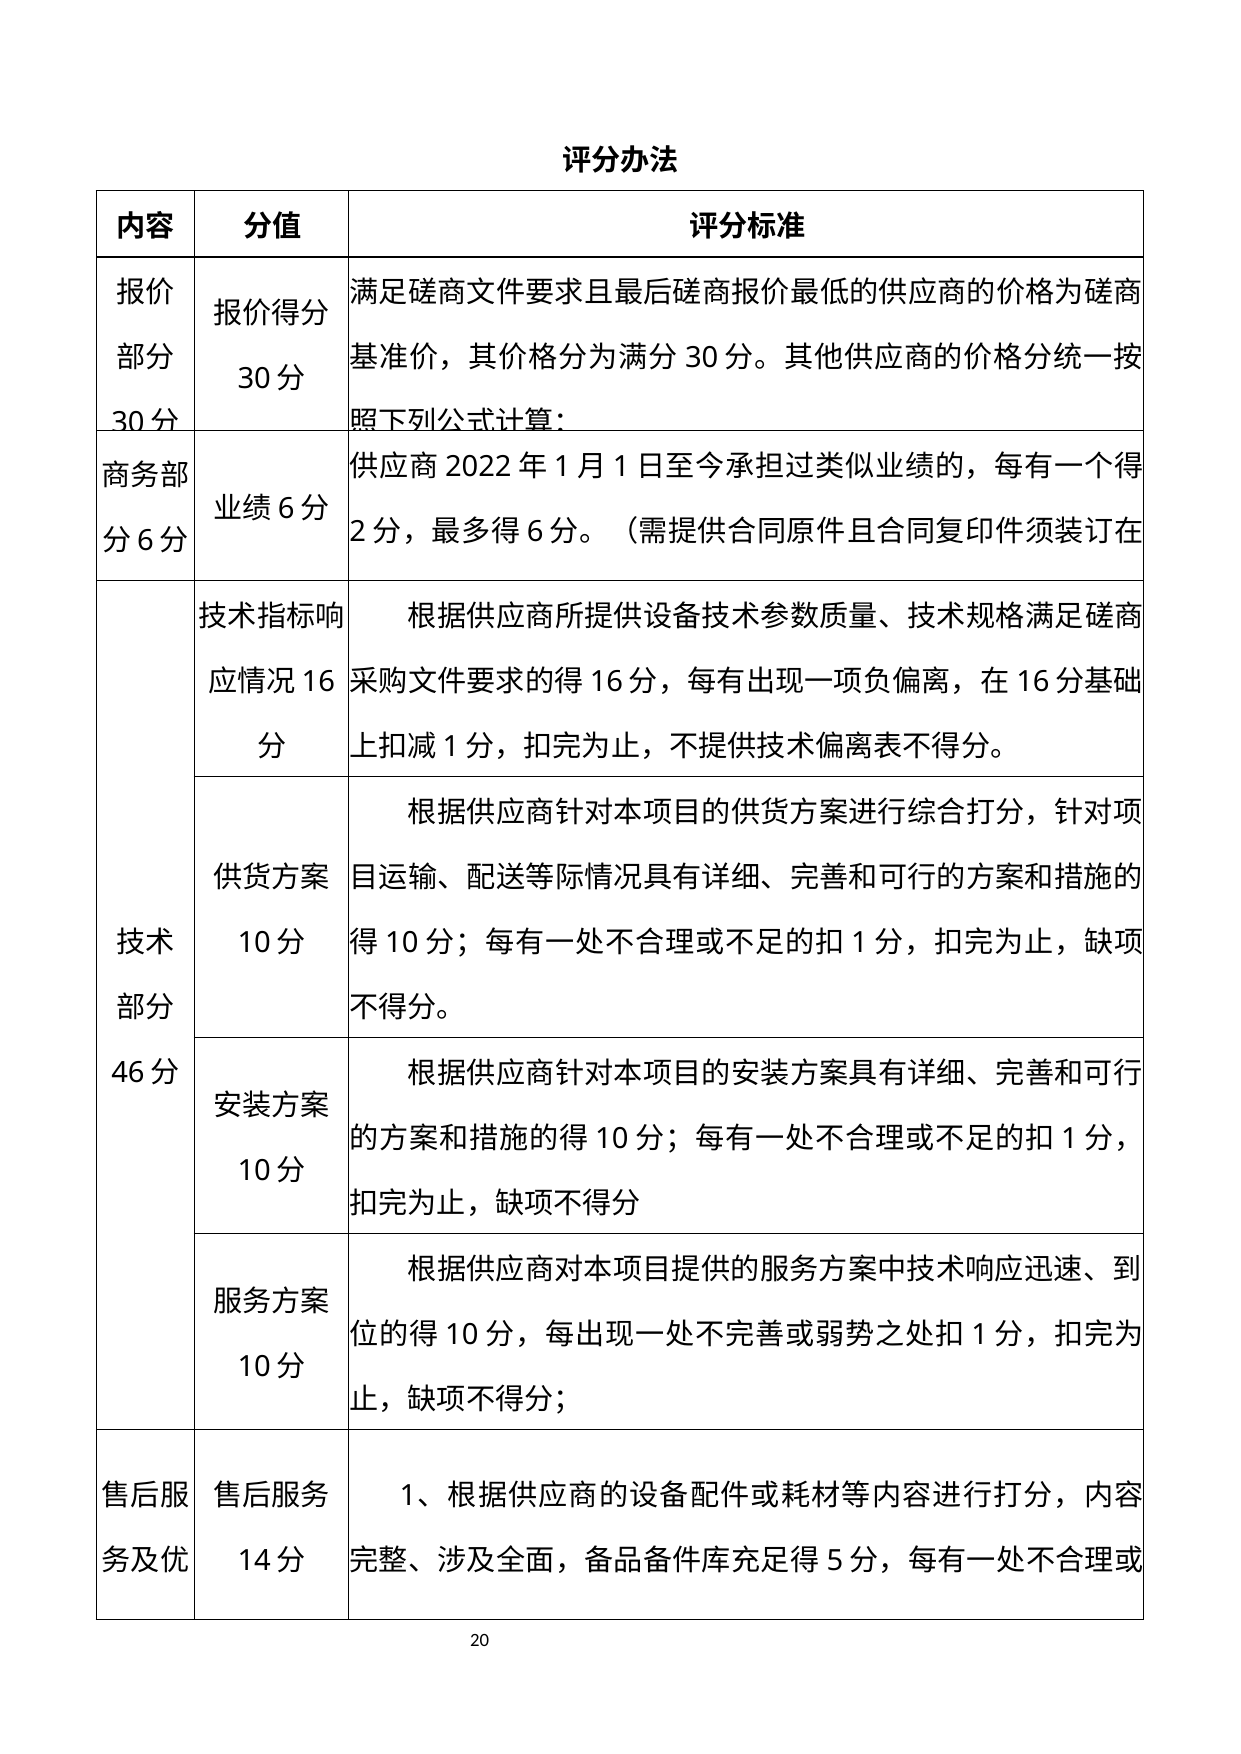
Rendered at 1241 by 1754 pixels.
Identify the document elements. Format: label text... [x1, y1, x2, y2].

table_cell 根据供应商针对本项目的安装方案具有详细、完善和可行的方案和措施的得10分；每有一处不合理或不足的扣1分，扣完为止，缺项不得分 [349, 1038, 1143, 1233]
table_cell 技术指标响应情况16分 [195, 581, 348, 776]
table_cell 报价 部分 30分 [97, 258, 194, 430]
table_header 分值 [195, 191, 348, 256]
table_cell 根据供应商对本项目提供的服务方案中技术响应迅速、到位的得10分，每出现一处不完善或弱势之处扣1分，扣完为止，缺项不得分； [349, 1234, 1143, 1429]
table_cell 满足磋商文件要求且最后磋商报价最低的供应商的价格为磋商基准价，其价格分为满分30分。其他供应商的价格分统一按照下列公式计算： 磋商报价得分=(磋商基准价/最后磋商报价)×30%×100；小数点后保留两位，四舍五入。 [349, 258, 1143, 430]
text 评分办法 [118, 125, 1122, 190]
table_cell 供货方案 10分 [195, 777, 348, 1037]
table_cell 报价得分 30分 [195, 258, 348, 430]
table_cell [349, 1430, 1143, 1619]
table_cell 售后服务及优惠条件 18分 [97, 1430, 194, 1619]
table_header 评分标准 [349, 191, 1143, 256]
table_header 内容 [97, 191, 194, 256]
table_cell 业绩6分 [195, 431, 348, 580]
table_cell 供应商2022年1月1日至今承担过类似业绩的，每有一个得2分，最多得6分。（需提供合同原件且合同复印件须装订在响应文件中，未按要求提供或未提供的不得分。时间以合同签订时间为准。） [349, 431, 1143, 580]
table_cell 根据供应商所提供设备技术参数质量、技术规格满足磋商采购文件要求的得16分，每有出现一项负偏离，在16分基础上扣减1分，扣完为止，不提供技术偏离表不得分。 [349, 581, 1143, 776]
table_cell 安装方案 10分 [195, 1038, 348, 1233]
table_cell 商务部分6分 [97, 431, 194, 580]
table_cell 根据供应商针对本项目的供货方案进行综合打分，针对项目运输、配送等际情况具有详细、完善和可行的方案和措施的得10分；每有一处不合理或不足的扣1分，扣完为止，缺项不得分。 [349, 777, 1143, 1037]
table_cell 售后服务 14分 [195, 1430, 348, 1619]
table_cell 服务方案 10分 [195, 1234, 348, 1429]
table_cell 技术 部分 46分 [97, 581, 194, 1429]
